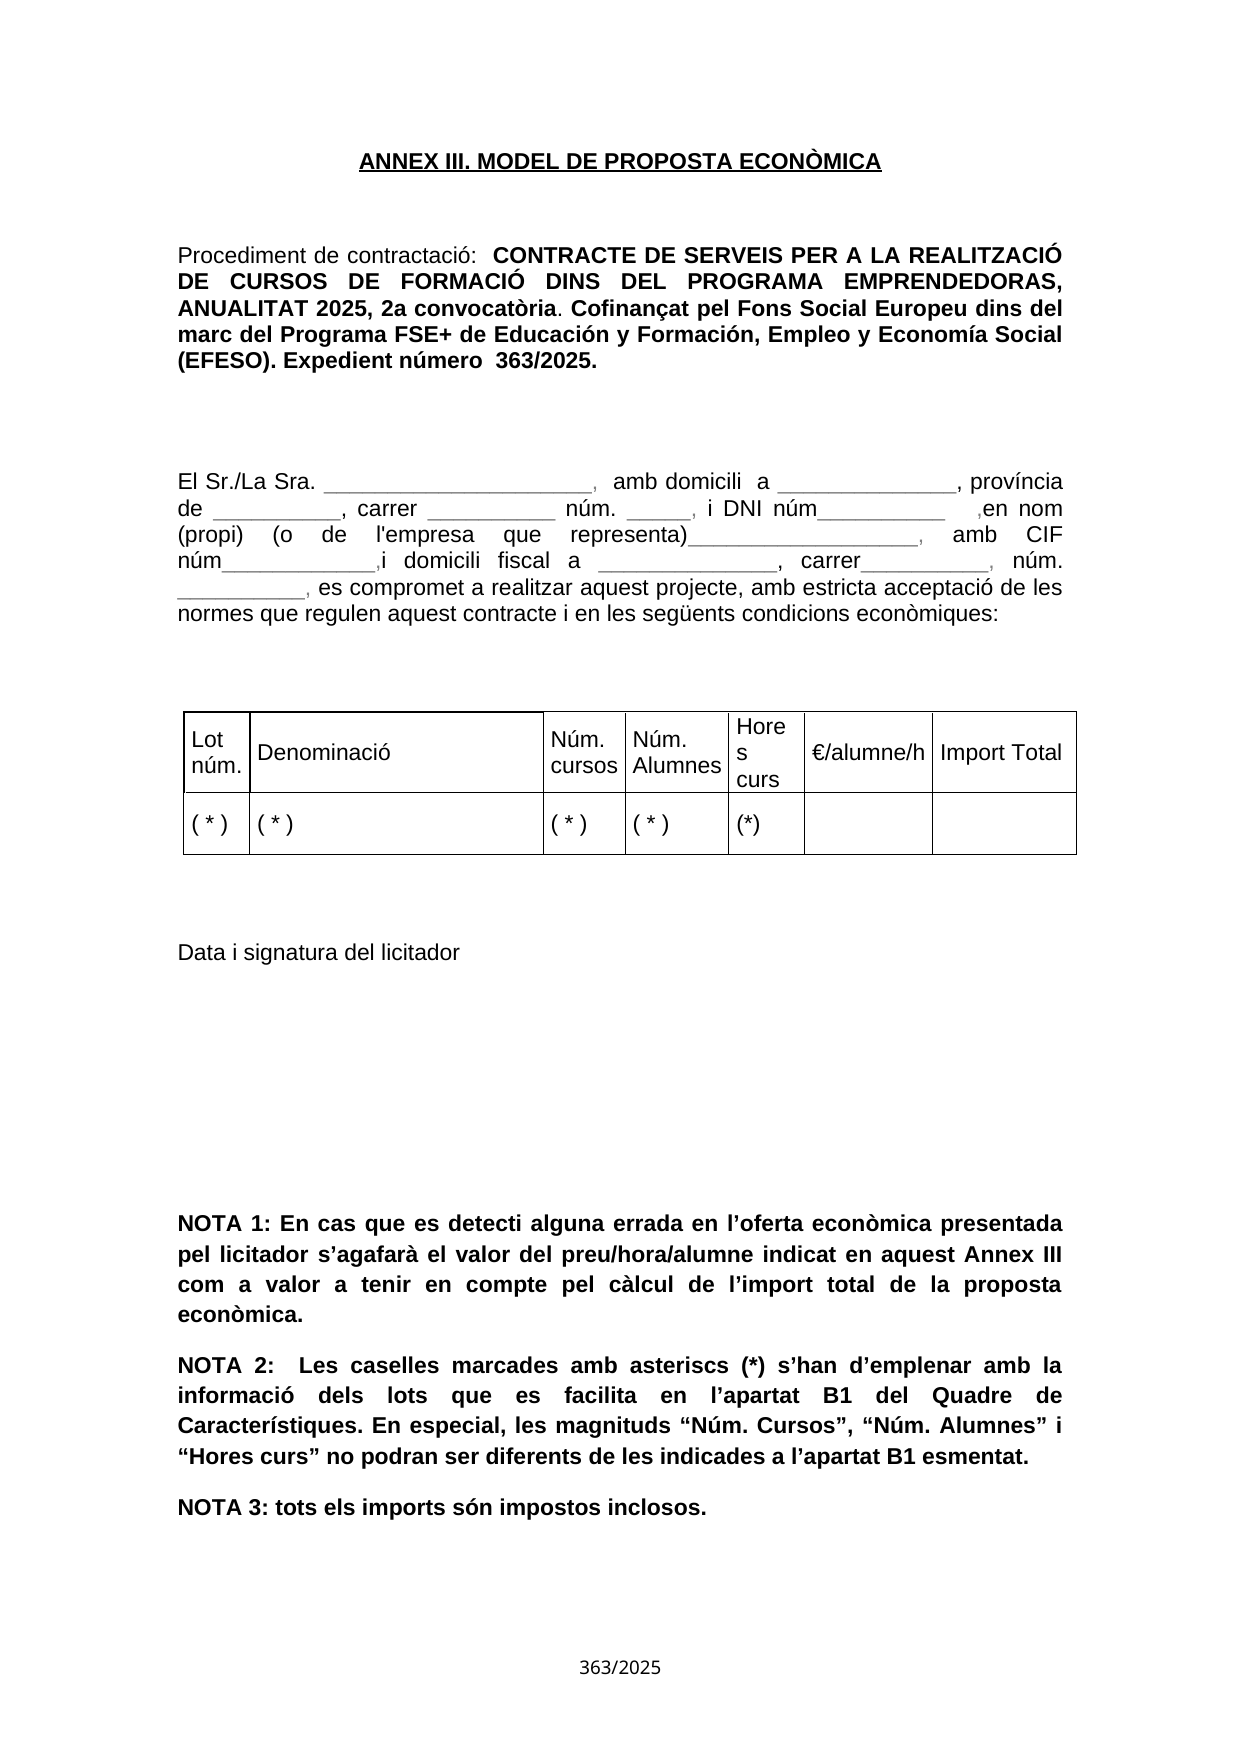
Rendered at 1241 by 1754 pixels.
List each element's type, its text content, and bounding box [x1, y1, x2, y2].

text NOTA 2: Les caselles marcades amb asteriscs (*) s’han d’emplenar amb la informació dels lots que es facilita en l’apartat B1 del Quadre de Característiques. En especial, les magnituds “Núm. Cursos”, “Núm. Alumnes” i “Hores curs” no podran ser diferents de les indicades a l’apartat B1 esmentat. [177, 1352, 1063, 1469]
table_header Denominació [251, 713, 543, 792]
table_cell (*) [729, 793, 804, 853]
table_cell [805, 793, 932, 853]
text El Sr./La Sra. _____________________, amb domicili a ______________, província de __________, carrer __________ núm. _____, i DNI núm__________ ,en nom (propi) (o de l'empresa que representa)__________________, amb CIF núm____________,i domicili fiscal a ______________, carrer__________, núm. __________, es compromet a realitzar aquest projecte, amb estricta acceptació de les normes que regulen aquest contracte i en les següents condicions econòmiques: [177, 468, 1063, 626]
table_header Import Total [933, 712, 1076, 792]
table_cell [933, 793, 1076, 853]
table_header Lot núm. [185, 713, 249, 792]
text Data i signatura del licitador [177, 939, 1063, 966]
text ANNEX III. MODEL DE PROPOSTA ECONÒMICA [177, 148, 1063, 174]
table_header Núm. cursos [544, 712, 625, 792]
table_cell ( * ) [544, 793, 625, 853]
table_cell ( * ) [626, 793, 728, 853]
table_header €/alumne/h [805, 712, 933, 792]
table_cell ( * ) [250, 793, 543, 853]
text Procediment de contractació: Contracte de serveis per a la realització de cursos de formació dins Del Programa EMPRENDEDORAS, ANUALITAT 2025, 2a convocatòria. Cofinançat pel Fons Social Europeu dins del marc del Programa FSE+ de Educación y Formación, Empleo y Economía Social (EFESO). Expedient número 363/2025. [177, 242, 1063, 374]
table_header Núm. Alumnes [625, 712, 729, 792]
text NOTA 3: tots els imports són impostos inclosos. [177, 1494, 1063, 1520]
table_header Hores curs [729, 712, 804, 792]
table_cell ( * ) [184, 793, 249, 853]
text NOTA 1: En cas que es detecti alguna errada en l’oferta econòmica presentada pel licitador s’agafarà el valor del preu/hora/alumne indicat en aquest Annex III com a valor a tenir en compte pel càlcul de l’import total de la proposta econòmica. [177, 1210, 1063, 1327]
